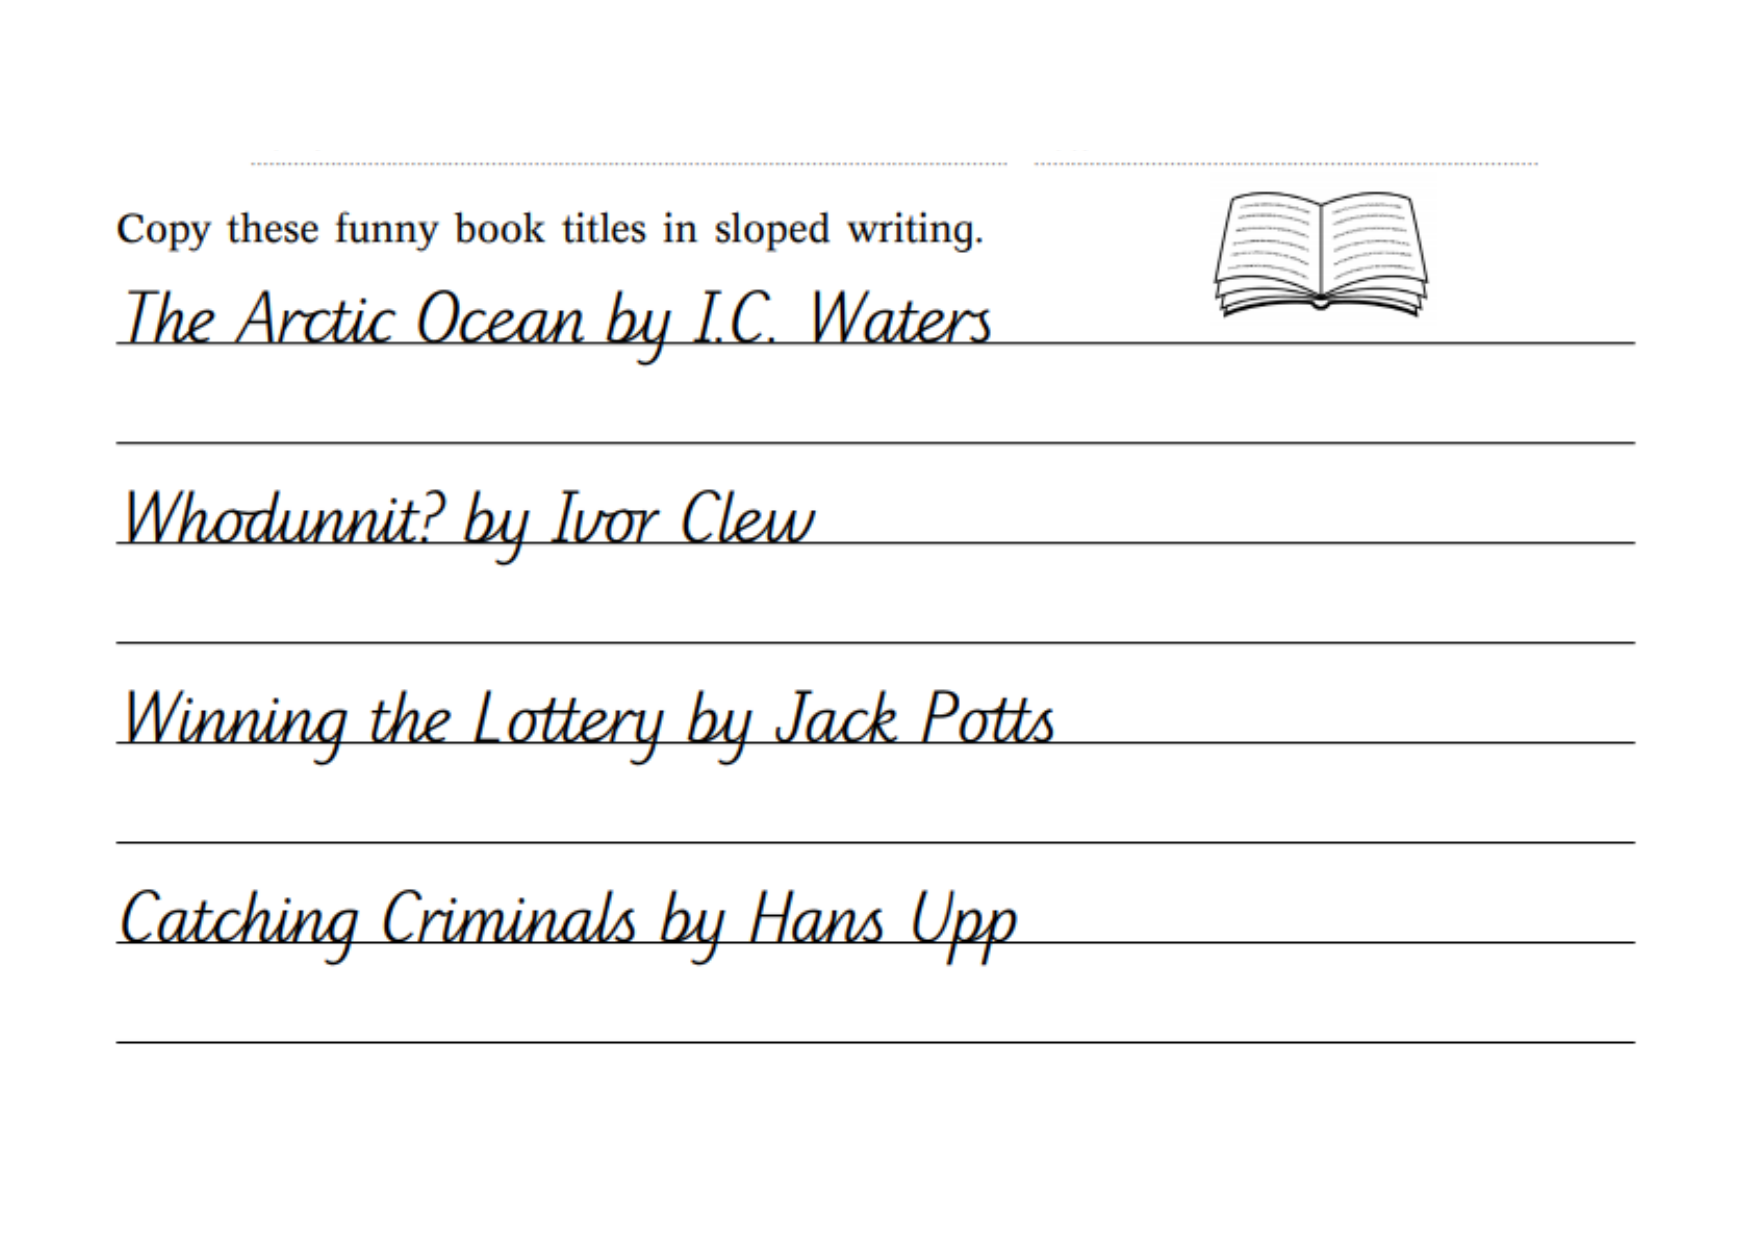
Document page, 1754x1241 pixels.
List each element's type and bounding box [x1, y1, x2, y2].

picture [56, 150, 1671, 1088]
